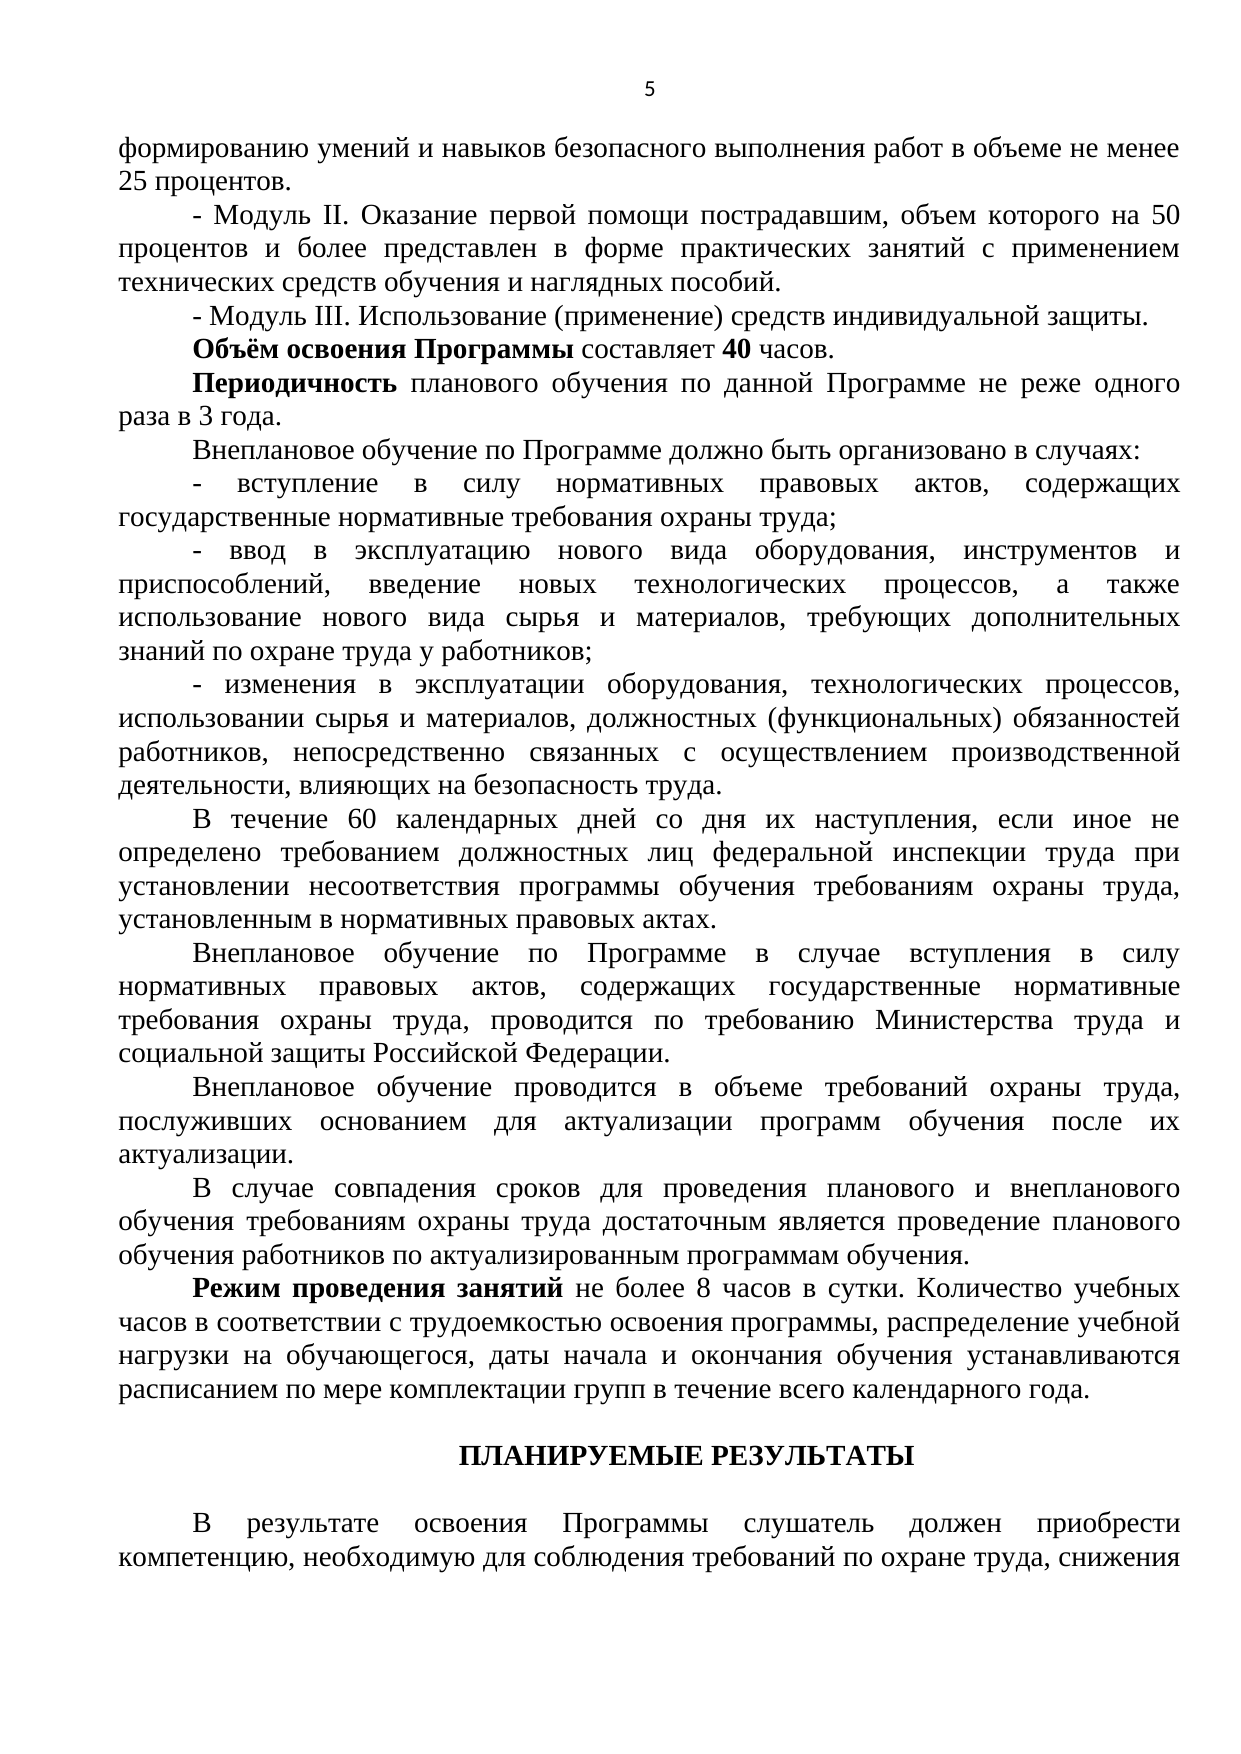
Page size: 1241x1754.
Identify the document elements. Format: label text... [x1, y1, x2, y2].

text Объём освоения Программы составляет 40 часов. [118, 331, 1181, 365]
text - вступление в силу нормативных правовых актов, содержащих государственные нормативные требования охраны труда; [118, 465, 1181, 532]
text - Модуль II. Оказание первой помощи пострадавшим, объем которого на 50 процентов и более представлен в форме практических занятий с применением технических средств обучения и наглядных пособий. [118, 197, 1181, 298]
text В случае совпадения сроков для проведения планового и внепланового обучения требованиям охраны труда достаточным является проведение планового обучения работников по актуализированным программам обучения. [118, 1170, 1181, 1270]
text Периодичность планового обучения по данной Программе не реже одного раза в 3 года. [118, 365, 1181, 432]
text ПЛАНИРУЕМЫЕ РЕЗУЛЬТАТЫ [118, 1438, 1181, 1472]
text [118, 1505, 1181, 1572]
text - ввод в эксплуатацию нового вида оборудования, инструментов и приспособлений, введение новых технологических процессов, а также использование нового вида сырья и материалов, требующих дополнительных знаний по охране труда у работников; [118, 532, 1181, 667]
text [118, 130, 1181, 197]
text Внеплановое обучение проводится в объеме требований охраны труда, послуживших основанием для актуализации программ обучения после их актуализации. [118, 1069, 1181, 1170]
text Внеплановое обучение по Программе должно быть организовано в случаях: [118, 432, 1181, 465]
text - Модуль III. Использование (применение) средств индивидуальной защиты. [118, 298, 1181, 331]
text Режим проведения занятий не более 8 часов в сутки. Количество учебных часов в соответствии с трудоемкостью освоения программы, распределение учебной нагрузки на обучающегося, даты начала и окончания обучения устанавливаются расписанием по мере комплектации групп в течение всего календарного года. [118, 1270, 1181, 1404]
text - изменения в эксплуатации оборудования, технологических процессов, использовании сырья и материалов, должностных (функциональных) обязанностей работников, непосредственно связанных с осуществлением производственной деятельности, влияющих на безопасность труда. [118, 667, 1181, 801]
text Внеплановое обучение по Программе в случае вступления в силу нормативных правовых актов, содержащих государственные нормативные требования охраны труда, проводится по требованию Министерства труда и социальной защиты Российской Федерации. [118, 935, 1181, 1069]
text В течение 60 календарных дней со дня их наступления, если иное не определено требованием должностных лиц федеральной инспекции труда при установлении несоответствия программы обучения требованиям охраны труда, установленным в нормативных правовых актах. [118, 801, 1181, 935]
